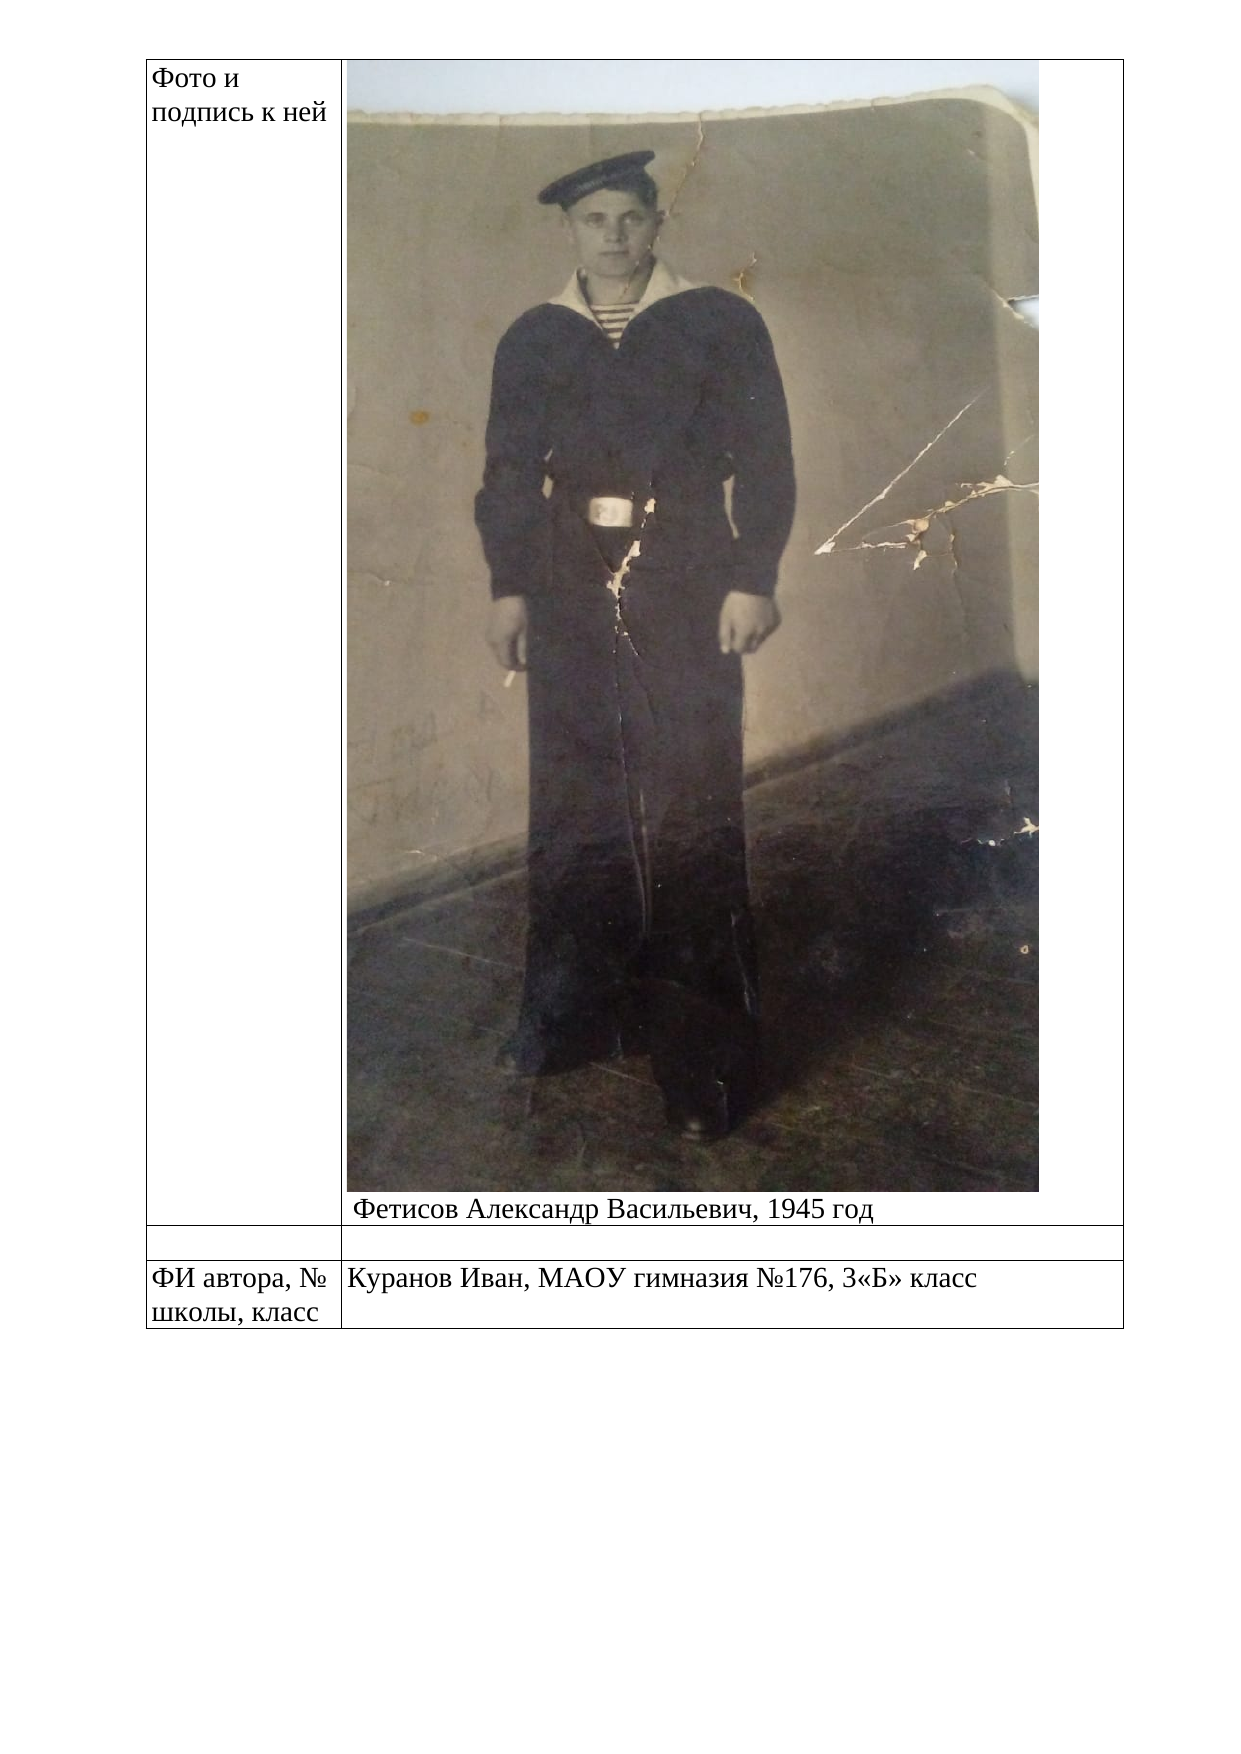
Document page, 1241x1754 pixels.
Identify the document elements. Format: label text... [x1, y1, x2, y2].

table_cell [342, 1226, 1123, 1259]
table_cell Куранов Иван, МАОУ гимназия №176, 3«Б» класс [342, 1261, 1123, 1328]
table_cell Фото и подпись к ней [147, 60, 341, 1225]
table_cell Фетисов Александр Васильевич, 1945 год [342, 60, 1123, 1225]
table_cell ФИ автора, № школы, класс [147, 1261, 341, 1328]
table_cell [147, 1226, 341, 1259]
picture [346, 60, 1039, 1192]
